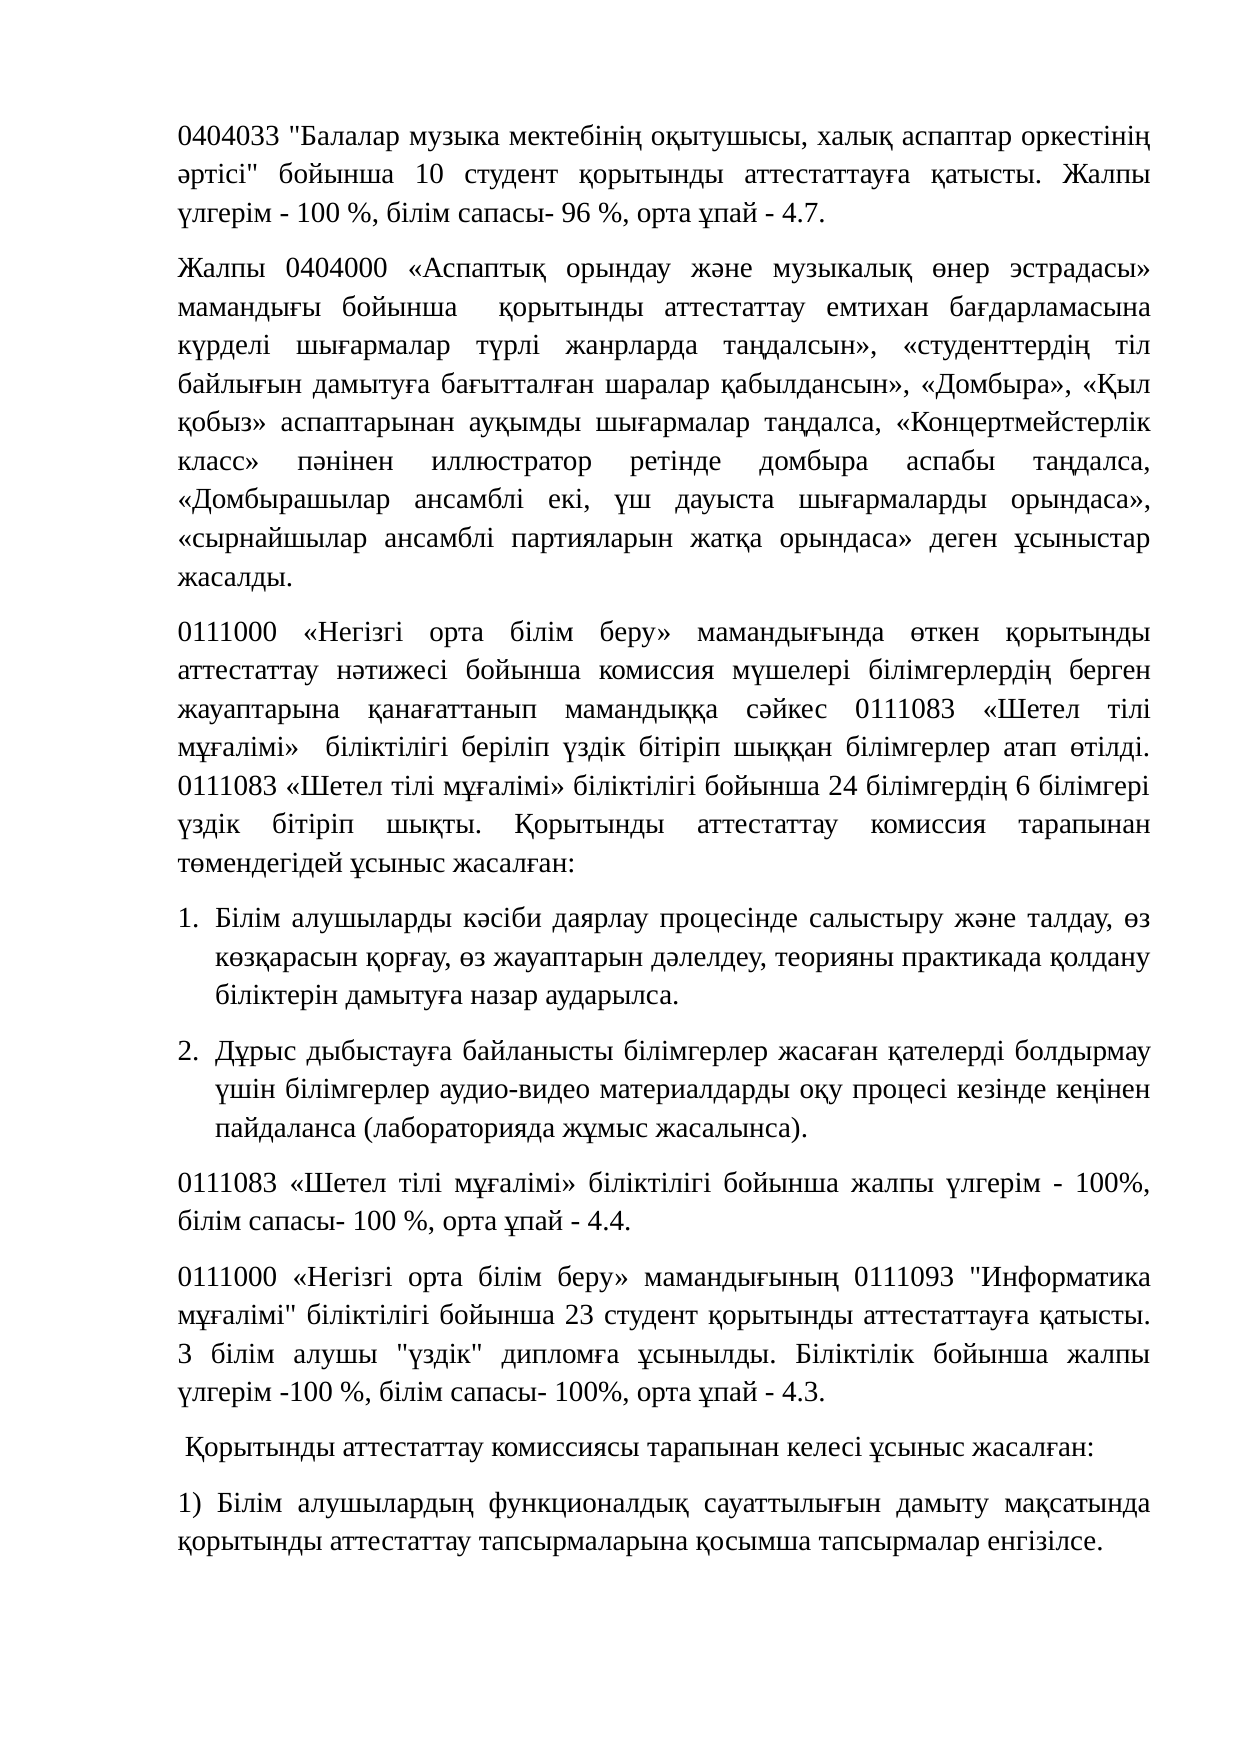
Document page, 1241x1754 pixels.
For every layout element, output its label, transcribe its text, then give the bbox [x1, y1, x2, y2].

text Жалпы 0404000 «Аспаптық орындау және музыкалық өнер эстрадасы» мамандығы бойынша қорытынды аттестаттау емтихан бағдарламасына күрделі шығармалар түрлі жанрларда таңдалсын», «студенттердің тіл байлығын дамытуға бағытталған шаралар қабылдансын», «Домбыра», «Қыл қобыз» аспаптарынан ауқымды шығармалар таңдалса, «Концертмейстерлік класс» пәнінен иллюстратор ретінде домбыра аспабы таңдалса, «Домбырашылар ансамблі екі, үш дауыста шығармаларды орындаса», «сырнайшылар ансамблі партияларын жатқа орындаса» деген ұсыныстар жасалды. [177, 250, 1152, 592]
text 0111000 «Негізгі орта білім беру» мамандығының 0111093 "Информатика мұғалімі" біліктілігі бойынша 23 студент қорытынды аттестаттауға қатысты. 3 білім алушы "үздік" дипломға ұсынылды. Біліктілік бойынша жалпы үлгерім -100 %, білім сапасы- 100%, орта ұпай - 4.3. [177, 1259, 1152, 1408]
list Білім алушыларды кәсіби даярлау процесінде салыстыру және талдау, өз көзқарасын қорғау, өз жауаптарын дәлелдеу, теорияны практикада қолдану біліктерін дамытуға назар аударылса. [177, 900, 1152, 1011]
list Дұрыс дыбыстауға байланысты білімгерлер жасаған қателерді болдырмау үшін білімгерлер аудио-видео материалдарды оқу процесі кезінде кеңінен пайдаланса (лабораторияда жұмыс жасалынса). [177, 1033, 1152, 1143]
text 0111083 «Шетел тілі мұғалімі» біліктілігі бойынша жалпы үлгерім - 100%, білім сапасы- 100 %, орта ұпай - 4.4. [177, 1165, 1152, 1237]
text Қорытынды аттестаттау комиссиясы тарапынан келесі ұсыныс жасалған: [177, 1429, 1152, 1463]
text 0111000 «Негізгі орта білім беру» мамандығында өткен қорытынды аттестаттау нәтижесі бойынша комиссия мүшелері білімгерлердің берген жауаптарына қанағаттанып мамандыққа сәйкес 0111083 «Шетел тілі мұғалімі» біліктілігі беріліп үздік бітіріп шыққан білімгерлер атап өтілді. 0111083 «Шетел тілі мұғалімі» біліктілігі бойынша 24 білімгердің 6 білімгері үздік бітіріп шықты. Қорытынды аттестаттау комиссия тарапынан төмендегідей ұсыныс жасалған: [177, 614, 1152, 879]
text 1) Білім алушылардың функционалдық сауаттылығын дамыту мақсатында қорытынды аттестаттау тапсырмаларына қосымша тапсырмалар енгізілсе. [177, 1485, 1152, 1557]
text 0404033 "Балалар музыка мектебінің оқытушысы, халық аспаптар оркестінің әртісі" бойынша 10 студент қорытынды аттестаттауға қатысты. Жалпы үлгерім - 100 %, білім сапасы- 96 %, орта ұпай - 4.7. [177, 118, 1152, 229]
